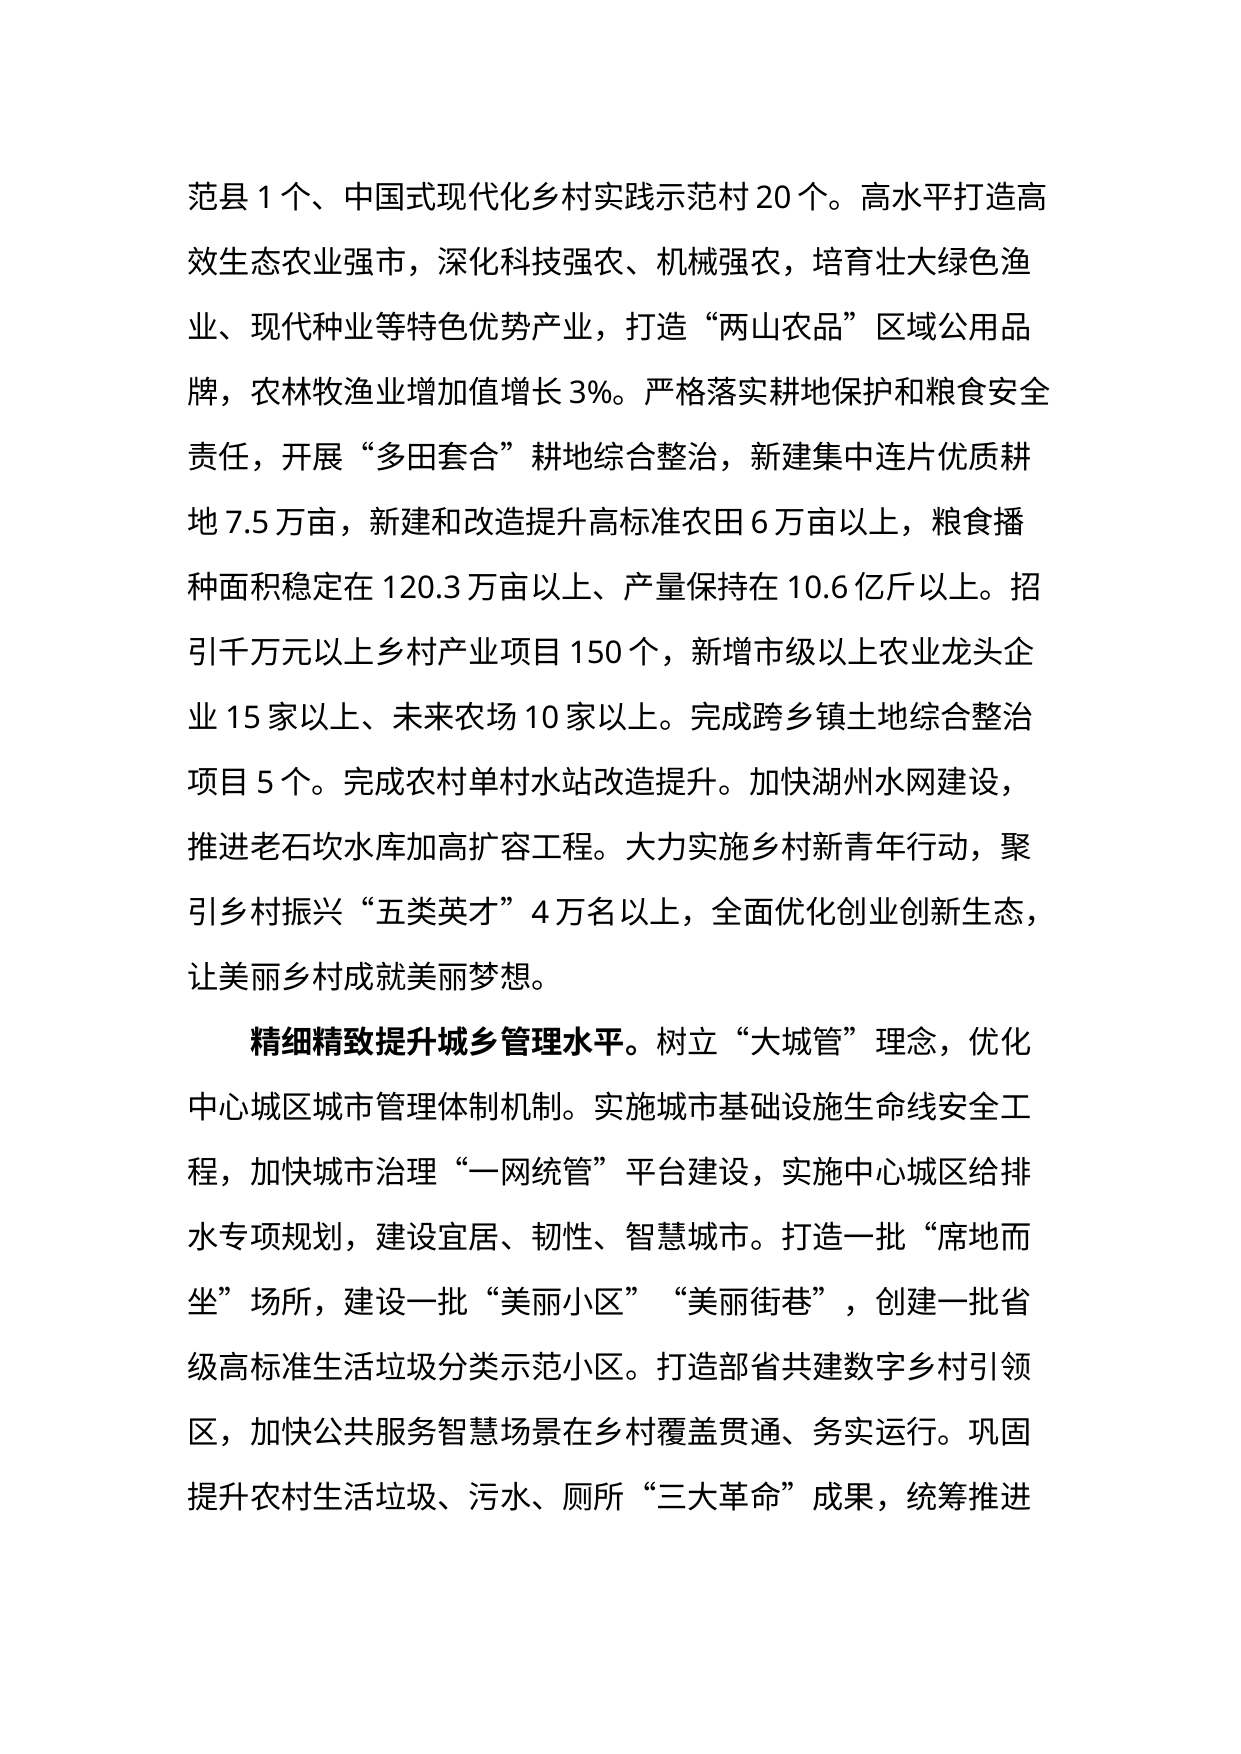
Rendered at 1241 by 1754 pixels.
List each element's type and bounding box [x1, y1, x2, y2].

text [187, 162, 1053, 1007]
text [187, 1007, 1053, 1527]
